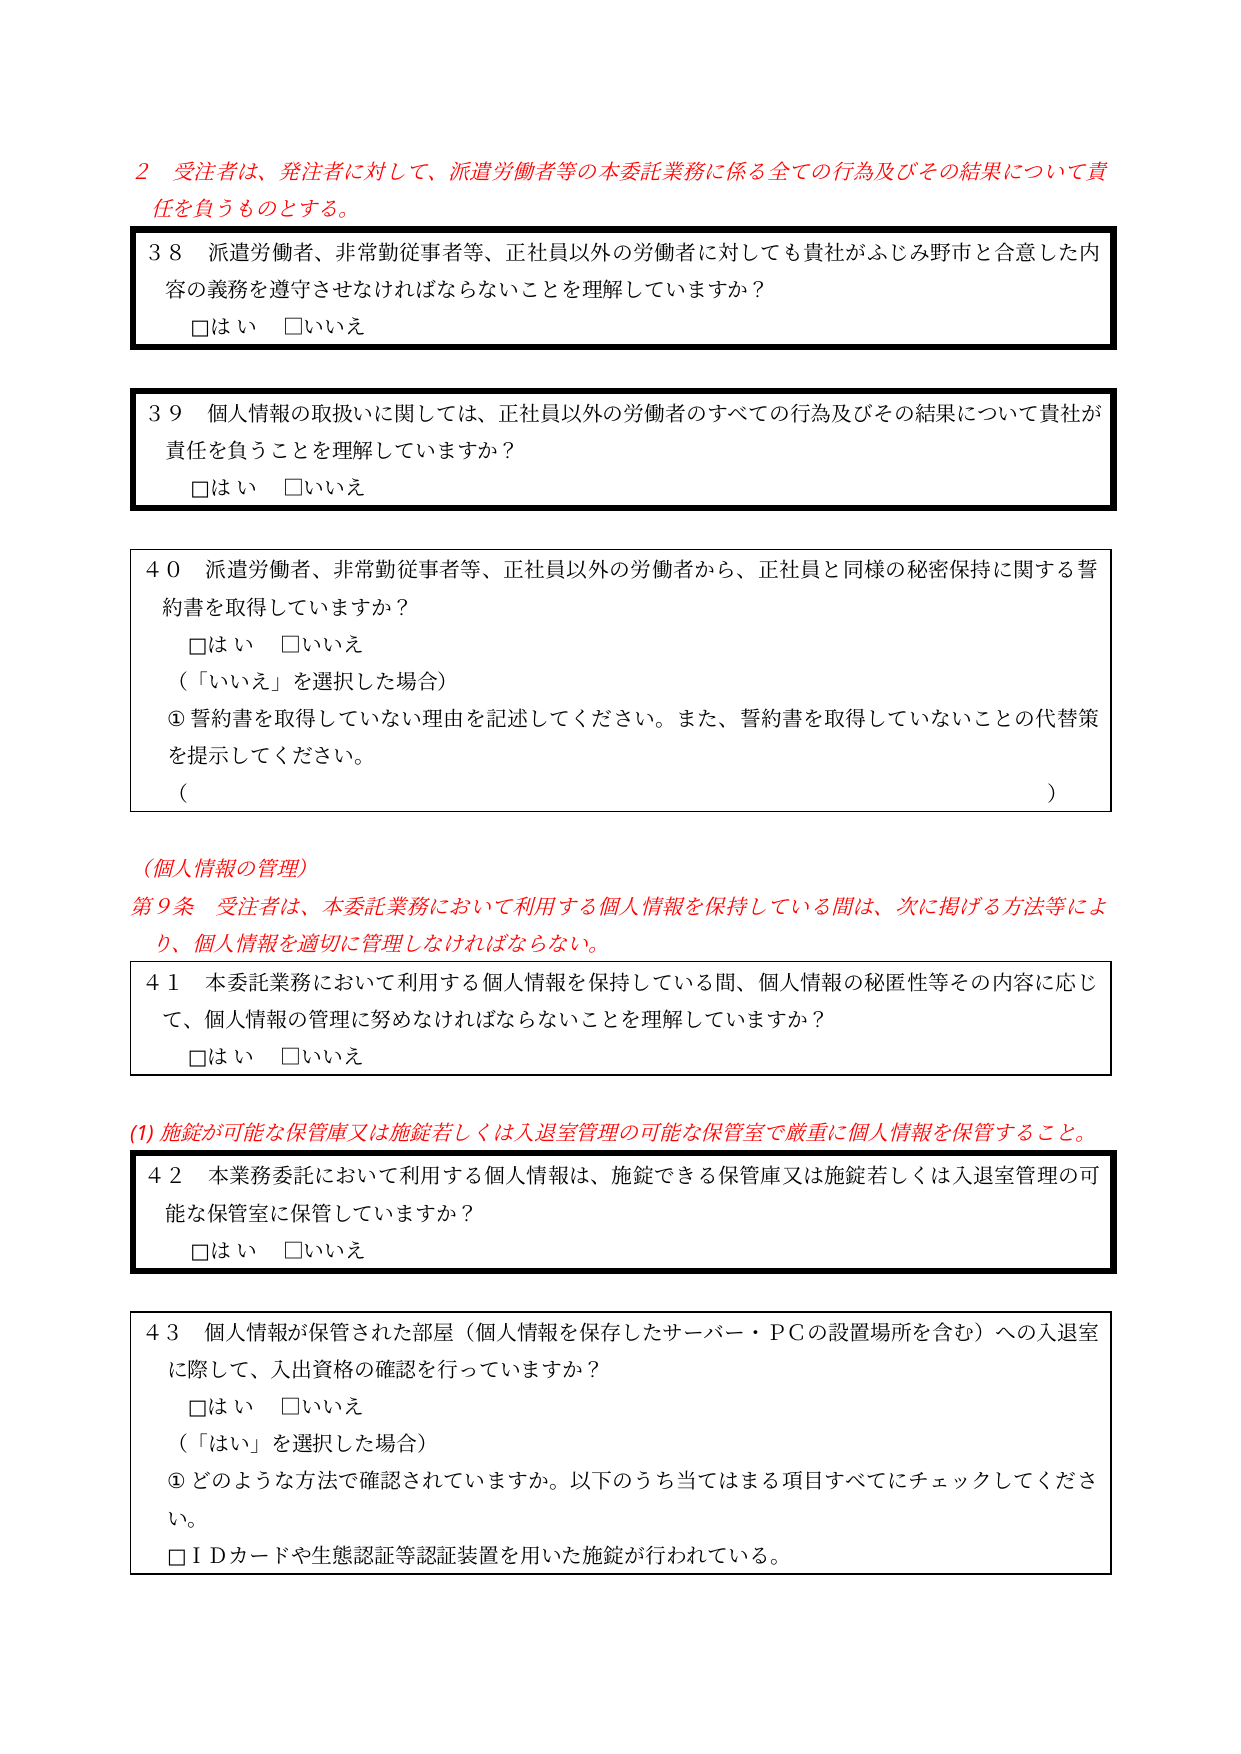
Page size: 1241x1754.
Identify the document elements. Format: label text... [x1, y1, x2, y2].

text （個人情報の管理） [130, 849, 1110, 886]
table_header ４１ 本委託業務において利用する個人情報を保持している間、個人情報の秘匿性等その内容に応じて、個人情報の管理に努めなければならないことを理解していますか？ □は い □いいえ [131, 962, 1110, 1074]
table_header ４２ 本業務委託において利用する個人情報は、施錠できる保管庫又は施錠若しくは入退室管理の可能な保管室に保管していますか？ □は い □いいえ [136, 1156, 1110, 1268]
table_header ３９ 個人情報の取扱いに関しては、正社員以外の労働者のすべての行為及びその結果について貴社が責任を負うことを理解していますか？ □は い □いいえ [136, 394, 1110, 505]
text 第９条 受注者は、本委託業務において利用する個人情報を保持している間は、次に掲げる方法等により、個人情報を適切に管理しなければならない。 [130, 886, 1110, 961]
table_header ４０ 派遣労働者、非常勤従事者等、正社員以外の労働者から、正社員と同様の秘密保持に関する誓約書を取得していますか？ □は い □いいえ （「いいえ」を選択した場合） ①誓約書を取得していない理由を記述してください。また、誓約書を取得していないことの代替策を提示してください。 （ ） [131, 550, 1110, 811]
text (1) 施錠が可能な保管庫又は施錠若しくは入退室管理の可能な保管室で厳重に個人情報を保管すること。 [130, 1113, 1110, 1150]
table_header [131, 1313, 1110, 1573]
text ２ 受注者は、発注者に対して、派遣労働者等の本委託業務に係る全ての行為及びその結果について責任を負うものとする。 [130, 152, 1110, 226]
table_header ３８ 派遣労働者、非常勤従事者等、正社員以外の労働者に対しても貴社がふじみ野市と合意した内容の義務を遵守させなければならないことを理解していますか？ □は い □いいえ [136, 233, 1110, 344]
